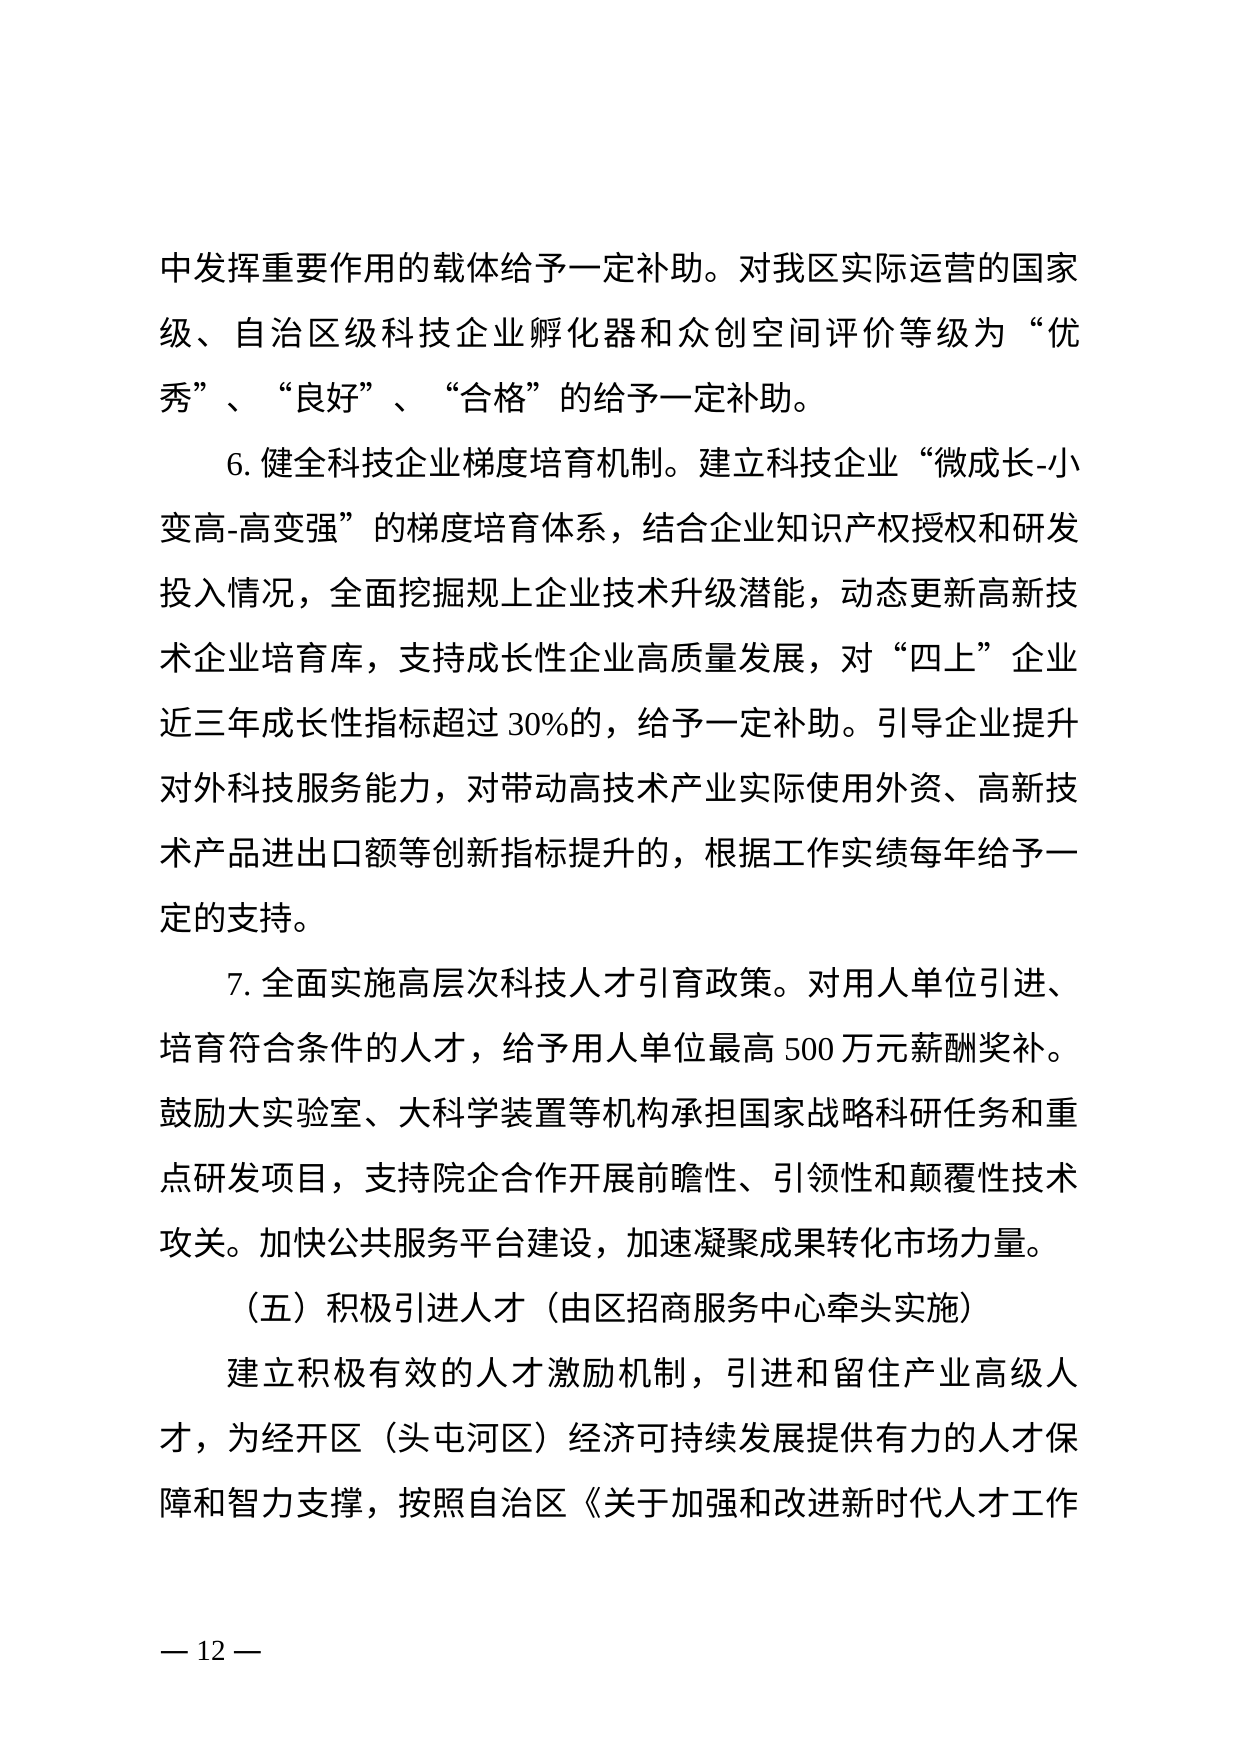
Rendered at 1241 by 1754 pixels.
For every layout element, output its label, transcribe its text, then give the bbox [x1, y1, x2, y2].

list （五）积极引进人才（由区招商服务中心牵头实施） [159, 1273, 1081, 1338]
text 7. 全面实施高层次科技人才引育政策。对用人单位引进、培育符合条件的人才，给予用人单位最高500万元薪酬奖补。鼓励大实验室、大科学装置等机构承担国家战略科研任务和重点研发项目，支持院企合作开展前瞻性、引领性和颠覆性技术攻关。加快公共服务平台建设，加速凝聚成果转化市场力量。 [159, 948, 1081, 1273]
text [159, 1338, 1081, 1533]
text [159, 233, 1081, 428]
text 6. 健全科技企业梯度培育机制。建立科技企业“微成长-小变高-高变强”的梯度培育体系，结合企业知识产权授权和研发投入情况，全面挖掘规上企业技术升级潜能，动态更新高新技术企业培育库，支持成长性企业高质量发展，对“四上”企业近三年成长性指标超过30%的，给予一定补助。引导企业提升对外科技服务能力，对带动高技术产业实际使用外资、高新技术产品进出口额等创新指标提升的，根据工作实绩每年给予一定的支持。 [159, 428, 1081, 948]
